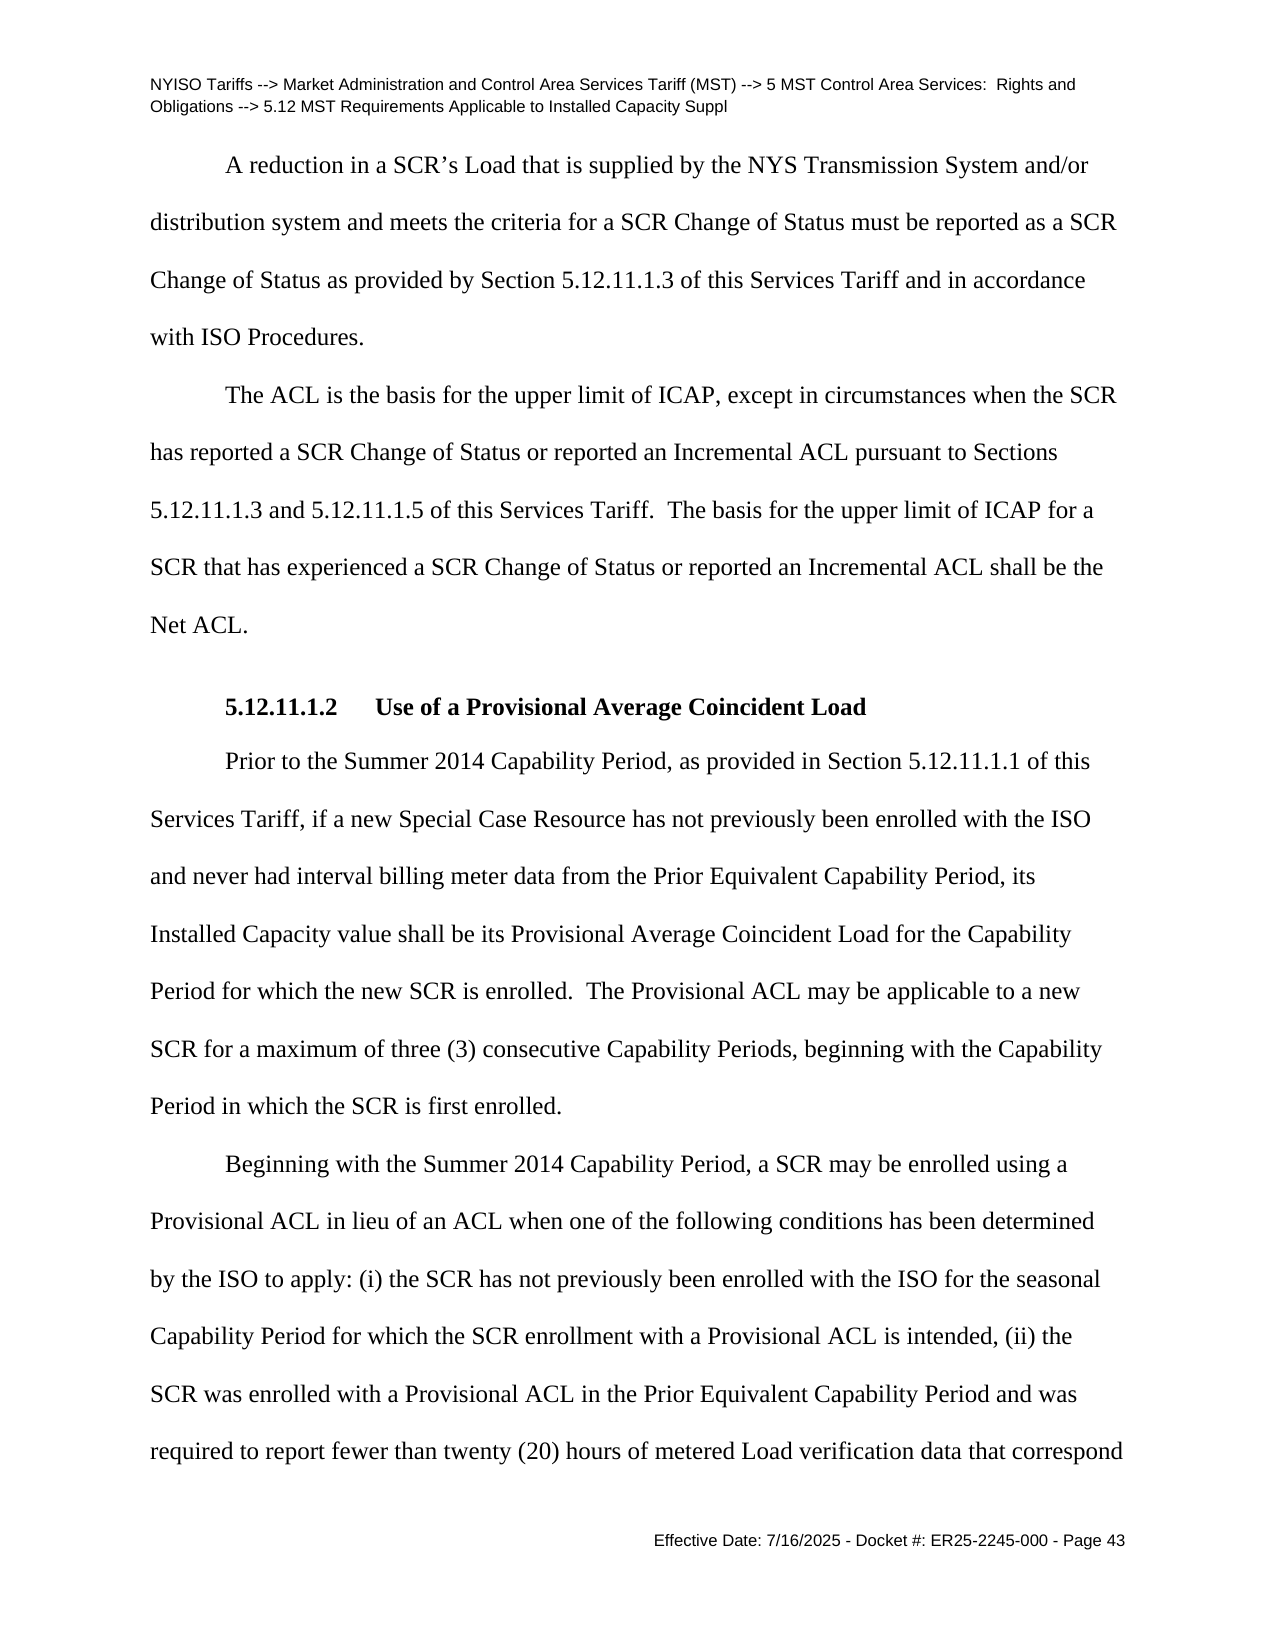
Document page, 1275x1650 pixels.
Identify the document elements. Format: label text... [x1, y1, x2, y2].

text Prior to the Summer 2014 Capability Period, as provided in Section 5.12.11.1.1 of this Services Tariff, if a new Special Case Resource has not previously been enrolled with the ISO and never had interval billing meter data from the Prior Equivalent Capability Period, its Installed Capacity value shall be its Provisional Average Coincident Load for the Capability Period for which the new SCR is enrolled. The Provisional ACL may be applicable to a new SCR for a maximum of three (3) consecutive Capability Periods, beginning with the Capability Period in which the SCR is first enrolled. [150, 746, 1125, 1120]
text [150, 1149, 1125, 1465]
text A reduction in a SCR’s Load that is supplied by the NYS Transmission System and/or distribution system and meets the criteria for a SCR Change of Status must be reported as a SCR Change of Status as provided by Section 5.12.11.1.3 of this Services Tariff and in accordance with ISO Procedures. [150, 150, 1125, 351]
subtitle 5.12.11.1.2 Use of a Provisional Average Coincident Load [225, 692, 1125, 721]
text The ACL is the basis for the upper limit of ICAP, except in circumstances when the SCR has reported a SCR Change of Status or reported an Incremental ACL pursuant to Sections 5.12.11.1.3 and 5.12.11.1.5 of this Services Tariff. The basis for the upper limit of ICAP for a SCR that has experienced a SCR Change of Status or reported an Incremental ACL shall be the Net ACL. [150, 380, 1125, 639]
